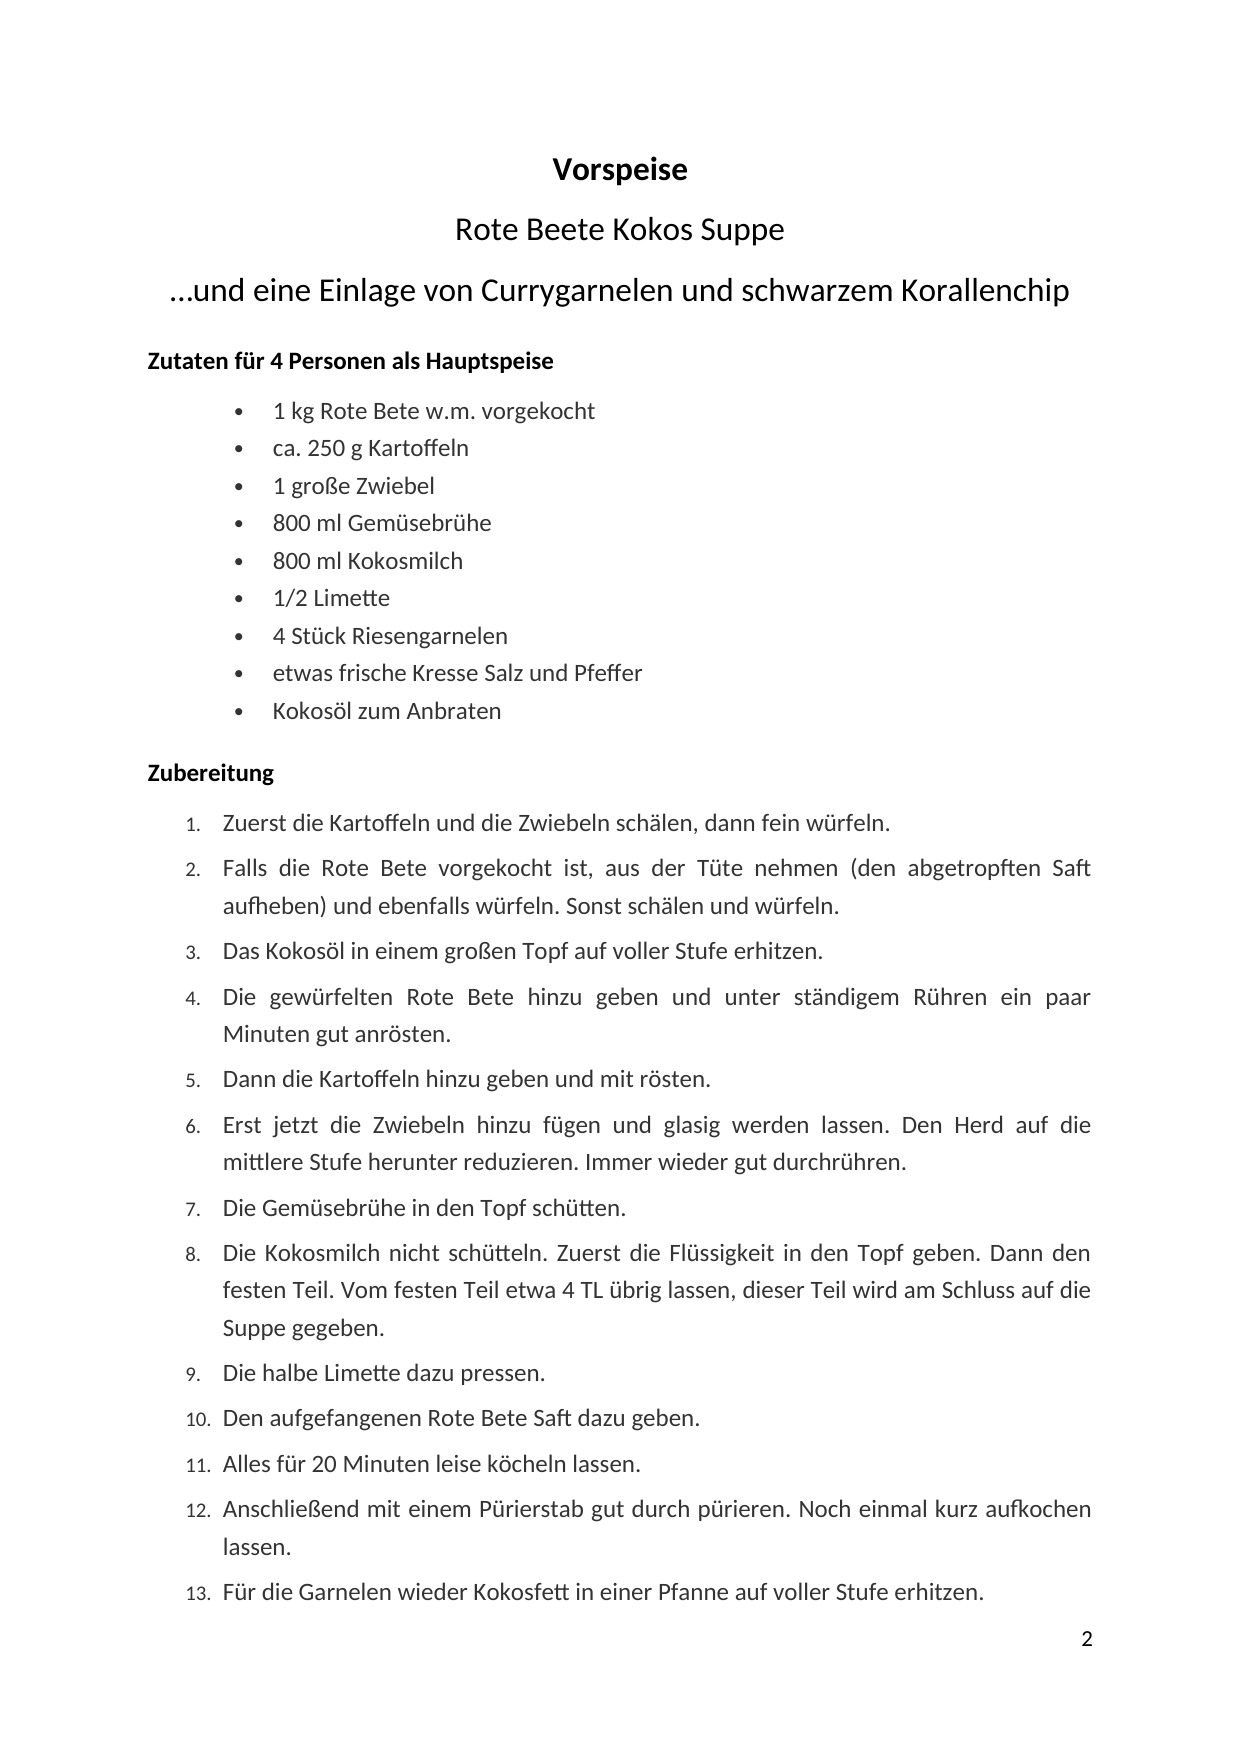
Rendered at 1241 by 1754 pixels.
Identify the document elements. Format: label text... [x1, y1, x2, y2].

list Die Kokosmilch nicht schütteln. Zuerst die Flüssigkeit in den Topf geben. Dann den festen Teil. Vom festen Teil etwa 4 TL übrig lassen, dieser Teil wird am Schluss auf die Suppe gegeben. [185, 1230, 1093, 1342]
list 800 ml Kokosmilch [235, 538, 1093, 575]
list Falls die Rote Bete vorgekocht ist, aus der Tüte nehmen (den abgetropften Saft aufheben) und ebenfalls würfeln. Sonst schälen und würfeln. [185, 846, 1093, 921]
list Dann die Kartoffeln hinzu geben und mit rösten. [185, 1057, 1093, 1094]
text Zubereitung [148, 755, 1093, 788]
list Anschließend mit einem Pürierstab gut durch pürieren. Noch einmal kurz aufkochen lassen. [185, 1486, 1093, 1561]
list Kokosöl zum Anbraten [235, 688, 1093, 725]
list Die gewürfelten Rote Bete hinzu geben und unter ständigem Rühren ein paar Minuten gut anrösten. [185, 974, 1093, 1049]
list Die halbe Limette dazu pressen. [185, 1350, 1093, 1388]
list Den aufgefangenen Rote Bete Saft dazu geben. [185, 1396, 1093, 1433]
list Für die Garnelen wieder Kokosfett in einer Pfanne auf voller Stufe erhitzen. [185, 1569, 1093, 1607]
list ca. 250 g Kartoffeln [235, 425, 1093, 463]
list Erst jetzt die Zwiebeln hinzu fügen und glasig werden lassen. Den Herd auf die mittlere Stufe herunter reduzieren. Immer wieder gut durchrühren. [185, 1102, 1093, 1177]
list 800 ml Gemüsebrühe [235, 500, 1093, 538]
text …und eine Einlage von Currygarnelen und schwarzem Korallenchip [148, 269, 1093, 309]
list 4 Stück Riesengarnelen [235, 613, 1093, 650]
list 1/2 Limette [235, 575, 1093, 613]
list etwas frische Kresse Salz und Pfeffer [235, 650, 1093, 688]
text Zutaten für 4 Personen als Hauptspeise [148, 343, 1093, 375]
list Zuerst die Kartoffeln und die Zwiebeln schälen, dann fein würfeln. [185, 800, 1093, 838]
text Rote Beete Kokos Suppe [148, 208, 1093, 249]
list Alles für 20 Minuten leise köcheln lassen. [185, 1441, 1093, 1478]
text Vorspeise [148, 148, 1093, 188]
list 1 große Zwiebel [235, 463, 1093, 500]
list Die Gemüsebrühe in den Topf schütten. [185, 1185, 1093, 1222]
list 1 kg Rote Bete w.m. vorgekocht [235, 388, 1093, 425]
list Das Kokosöl in einem großen Topf auf voller Stufe erhitzen. [185, 928, 1093, 966]
